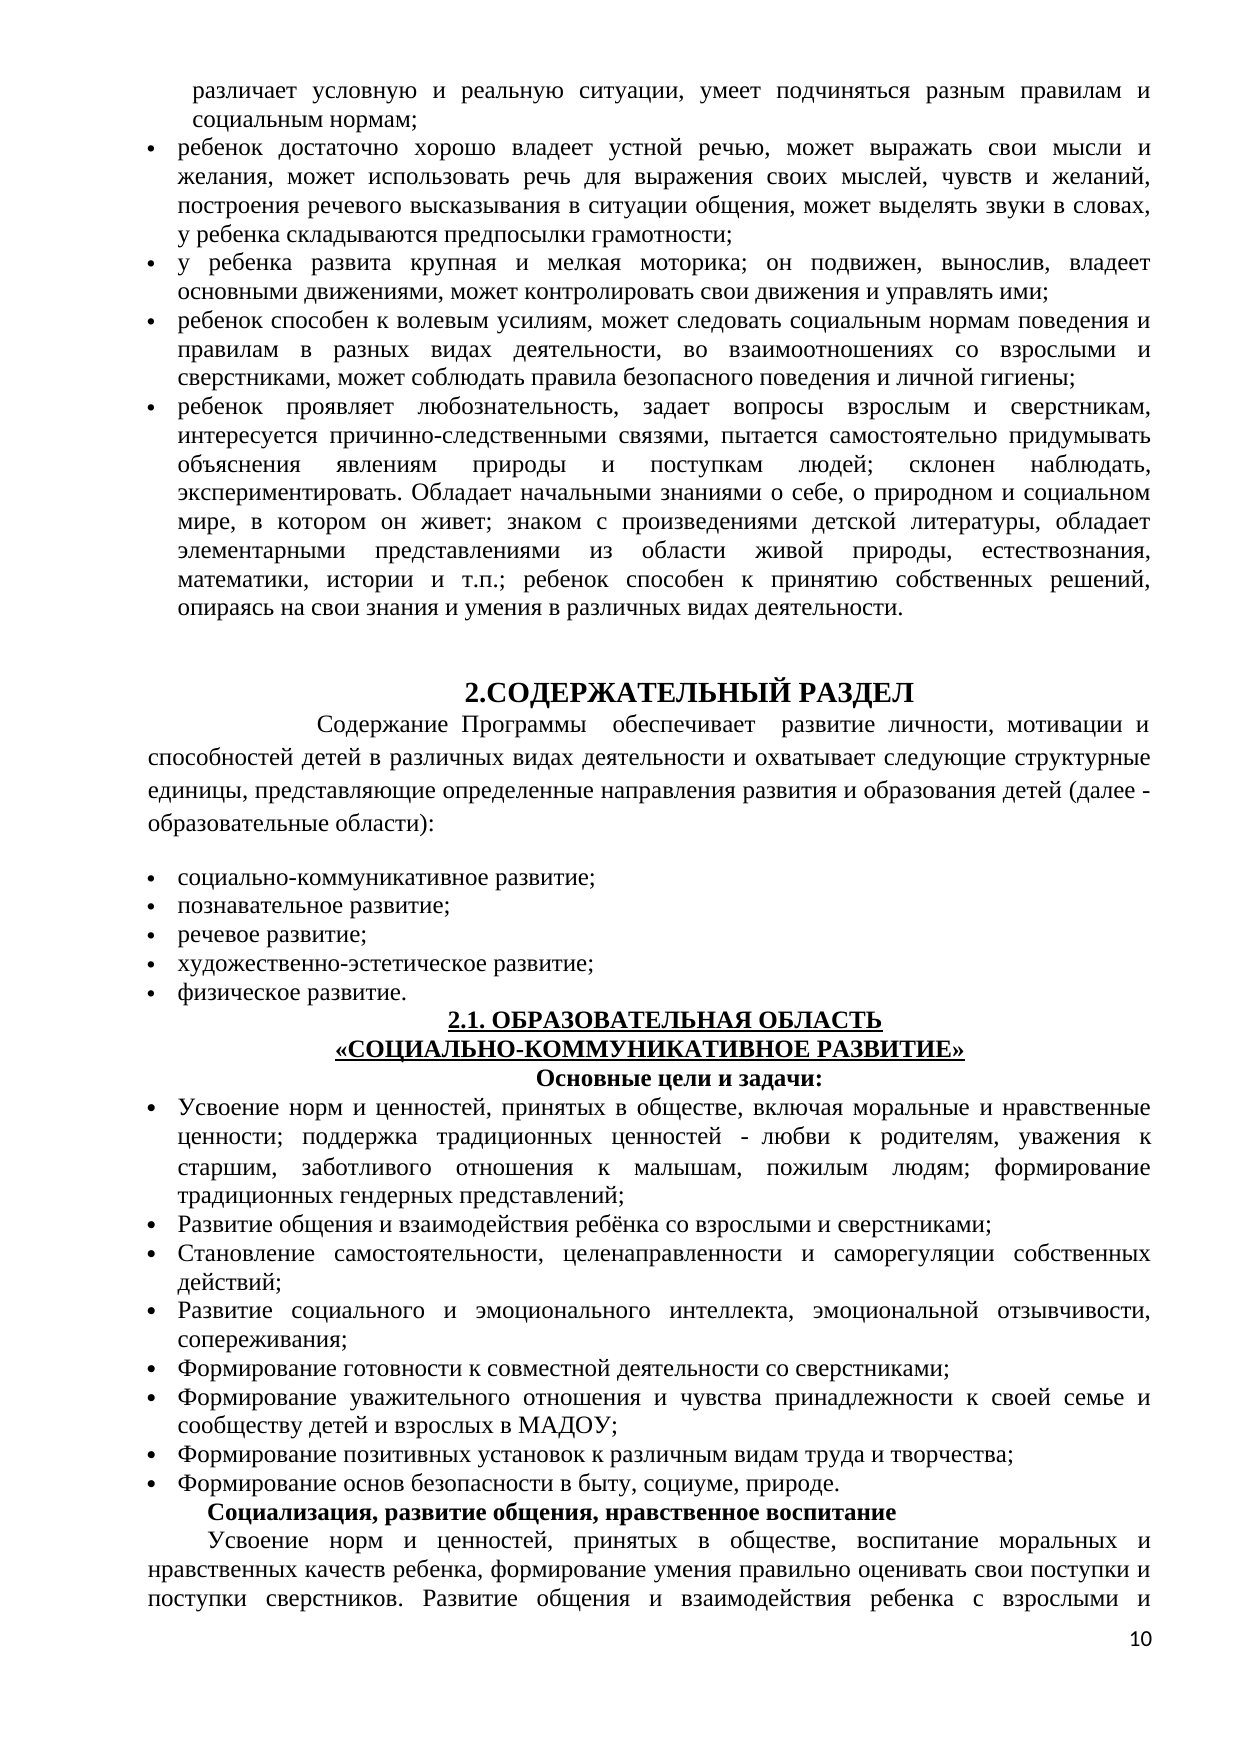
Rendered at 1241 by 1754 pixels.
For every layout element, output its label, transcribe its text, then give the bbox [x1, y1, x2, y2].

list художественно-эстетическое развитие; [148, 948, 1152, 977]
list ребенок проявляет любознательность, задает вопросы взрослым и сверстникам, интересуется причинно-следственными связями, пытается самостоятельно придумывать объяснения явлениям природы и поступкам людей; склонен наблюдать, экспериментировать. Обладает начальными знаниями о себе, о природном и социальном мире, в котором он живет; знаком с произведениями детской литературы, обладает элементарными представлениями из области живой природы, естествознания, математики, истории и т.п.; ребенок способен к принятию собственных решений, опираясь на свои знания и умения в различных видах деятельности. [148, 391, 1152, 621]
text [148, 1525, 1152, 1612]
list Формирование уважительного отношения и чувства принадлежности к своей семье и сообществу детей и взрослых в МАДОУ; [148, 1382, 1152, 1439]
list Усвоение норм и ценностей, принятых в обществе, включая моральные и нравственные ценности; поддержка традиционных ценностей - любви к родителям, уважения к старшим, заботливого отношения к малышам, пожилым людям; формирование традиционных гендерных представлений; [148, 1092, 1152, 1209]
list Формирование позитивных установок к различным видам труда и творчества; [148, 1439, 1152, 1468]
list Формирование готовности к совместной деятельности со сверстниками; [148, 1353, 1152, 1382]
text «СОЦИАЛЬНО-КОММУНИКАТИВНОЕ РАЗВИТИЕ» [148, 1034, 1152, 1063]
list физическое развитие. [148, 977, 1152, 1005]
list Развитие социального и эмоционального интеллекта, эмоциональной отзывчивости, сопереживания; [148, 1295, 1152, 1353]
text Социализация, развитие общения, нравственное воспитание [148, 1497, 1152, 1525]
list социально-коммуникативное развитие; [148, 862, 1152, 890]
list Становление самостоятельности, целенаправленности и саморегуляции собственных действий; [148, 1238, 1152, 1295]
list Формирование основ безопасности в быту, социуме, природе. [148, 1468, 1152, 1497]
text 2.1. ОБРАЗОВАТЕЛЬНАЯ ОБЛАСТЬ [148, 1005, 1152, 1034]
text Содержание Программы обеспечивает развитие личности, мотивации и способностей детей в различных видах деятельности и охватывает следующие структурные единицы, представляющие определенные направления развития и образования детей (далее - образовательные области): [148, 709, 1152, 836]
list Развитие общения и взаимодействия ребёнка со взрослыми и сверстниками; [148, 1209, 1152, 1238]
list ребенок достаточно хорошо владеет устной речью, может выражать свои мысли и желания, может использовать речь для выражения своих мыслей, чувств и желаний, построения речевого высказывания в ситуации общения, может выделять звуки в словах, у ребенка складываются предпосылки грамотности; [148, 132, 1152, 247]
list у ребенка развита крупная и мелкая моторика; он подвижен, вынослив, владеет основными движениями, может контролировать свои движения и управлять ими; [148, 247, 1152, 305]
list познавательное развитие; [148, 890, 1152, 919]
text 2.СОДЕРЖАТЕЛЬНЫЙ РАЗДЕЛ [148, 675, 1152, 709]
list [148, 75, 1152, 132]
list речевое развитие; [148, 919, 1152, 948]
list ребенок способен к волевым усилиям, может следовать социальным нормам поведения и правилам в разных видах деятельности, во взаимоотношениях со взрослыми и сверстниками, может соблюдать правила безопасного поведения и личной гигиены; [148, 305, 1152, 391]
text Основные цели и задачи: [148, 1063, 1152, 1092]
